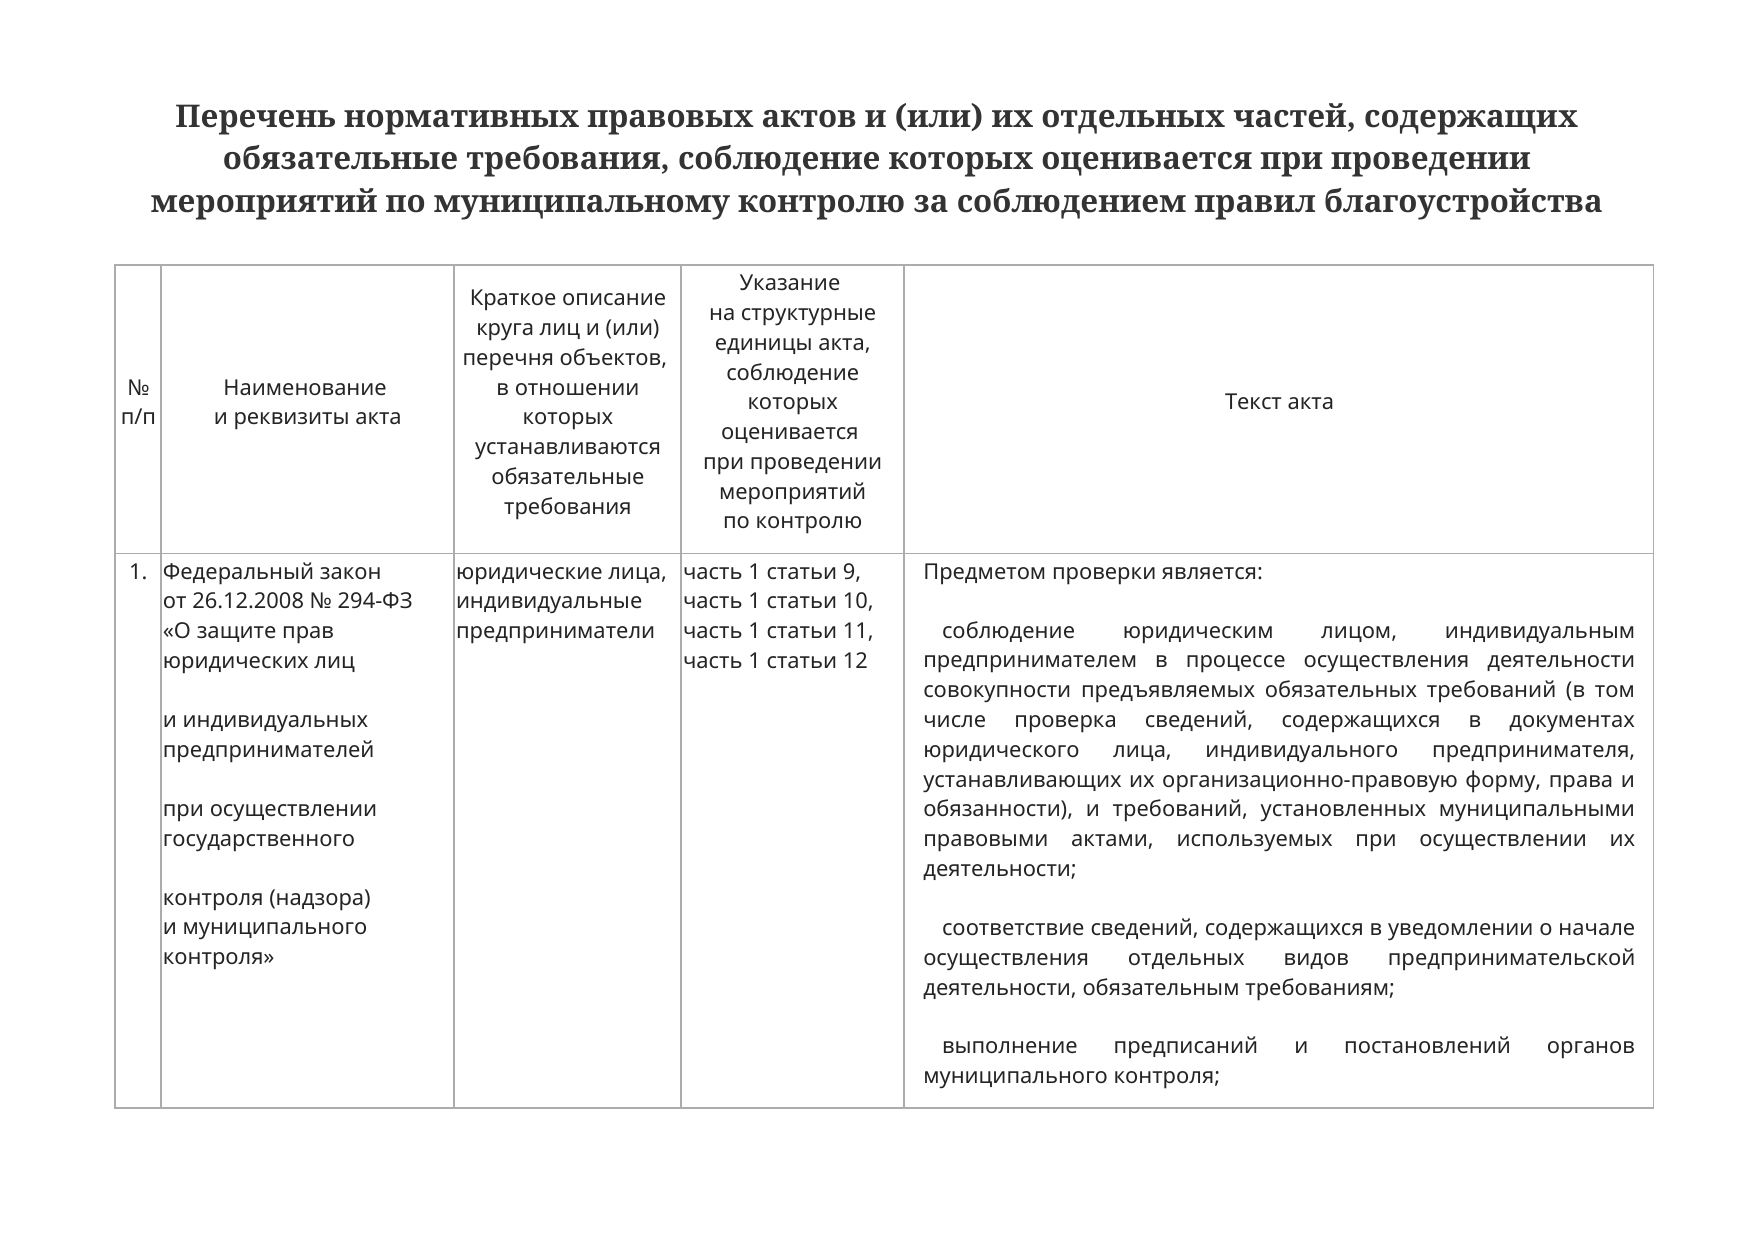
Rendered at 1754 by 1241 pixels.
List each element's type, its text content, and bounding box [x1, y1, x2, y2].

table_header Текст акта [905, 266, 1653, 552]
table_cell 1. [116, 554, 160, 1107]
text Перечень нормативных правовых актов и (или) их отдельных частей, содержащих обязательные требования, соблюдение которых оценивается при проведении мероприятий по муниципальному контролю за соблюдением правил благоустройства [118, 94, 1636, 221]
table_header Наименование и реквизиты акта [162, 266, 453, 552]
table_header Указание на структурные единицы акта, соблюдение которых оценивается при проведении мероприятий по контролю [682, 266, 903, 552]
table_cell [905, 554, 1653, 1107]
table_header Краткое описание круга лиц и (или) перечня объектов, в отношении которых устанавливаются обязательные требования [455, 266, 680, 552]
table_header № п/п [116, 266, 160, 552]
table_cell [455, 554, 680, 1107]
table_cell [682, 554, 903, 1107]
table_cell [162, 554, 453, 1107]
